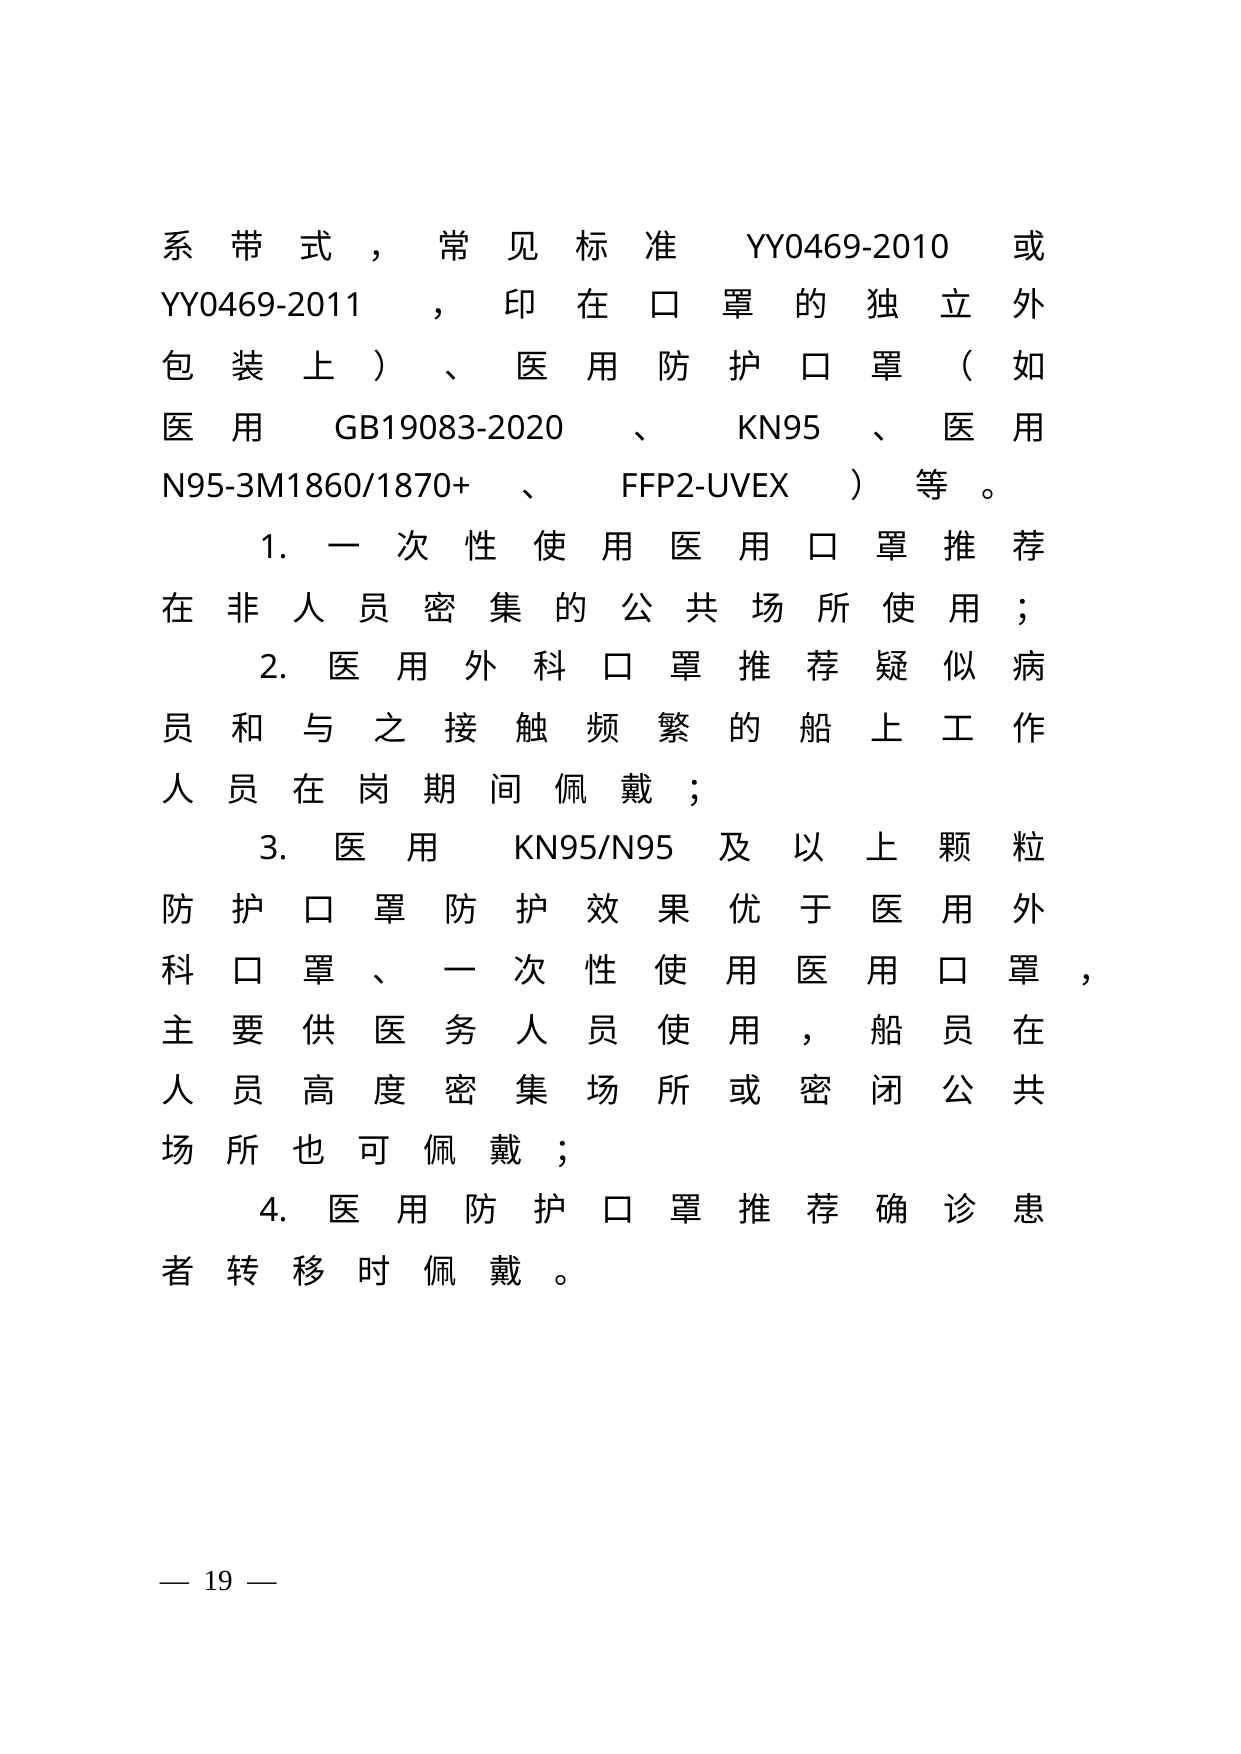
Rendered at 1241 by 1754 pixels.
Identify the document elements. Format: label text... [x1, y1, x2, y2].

text 1.一次性使用医用口罩推荐在非人员密集的公共场所使用； [161, 515, 1078, 636]
text 4.医用防护口罩推荐确诊患者转移时佩戴。 [161, 1178, 1078, 1299]
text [161, 213, 1078, 515]
text 3.医用KN95/N95及以上颗粒防护口罩防护效果优于医用外科口罩、一次性使用医用口罩，主要供医务人员使用，船员在人员高度密集场所或密闭公共场所也可佩戴； [161, 817, 1078, 1178]
text 2.医用外科口罩推荐疑似病员和与之接触频繁的船上工作人员在岗期间佩戴； [161, 636, 1078, 817]
